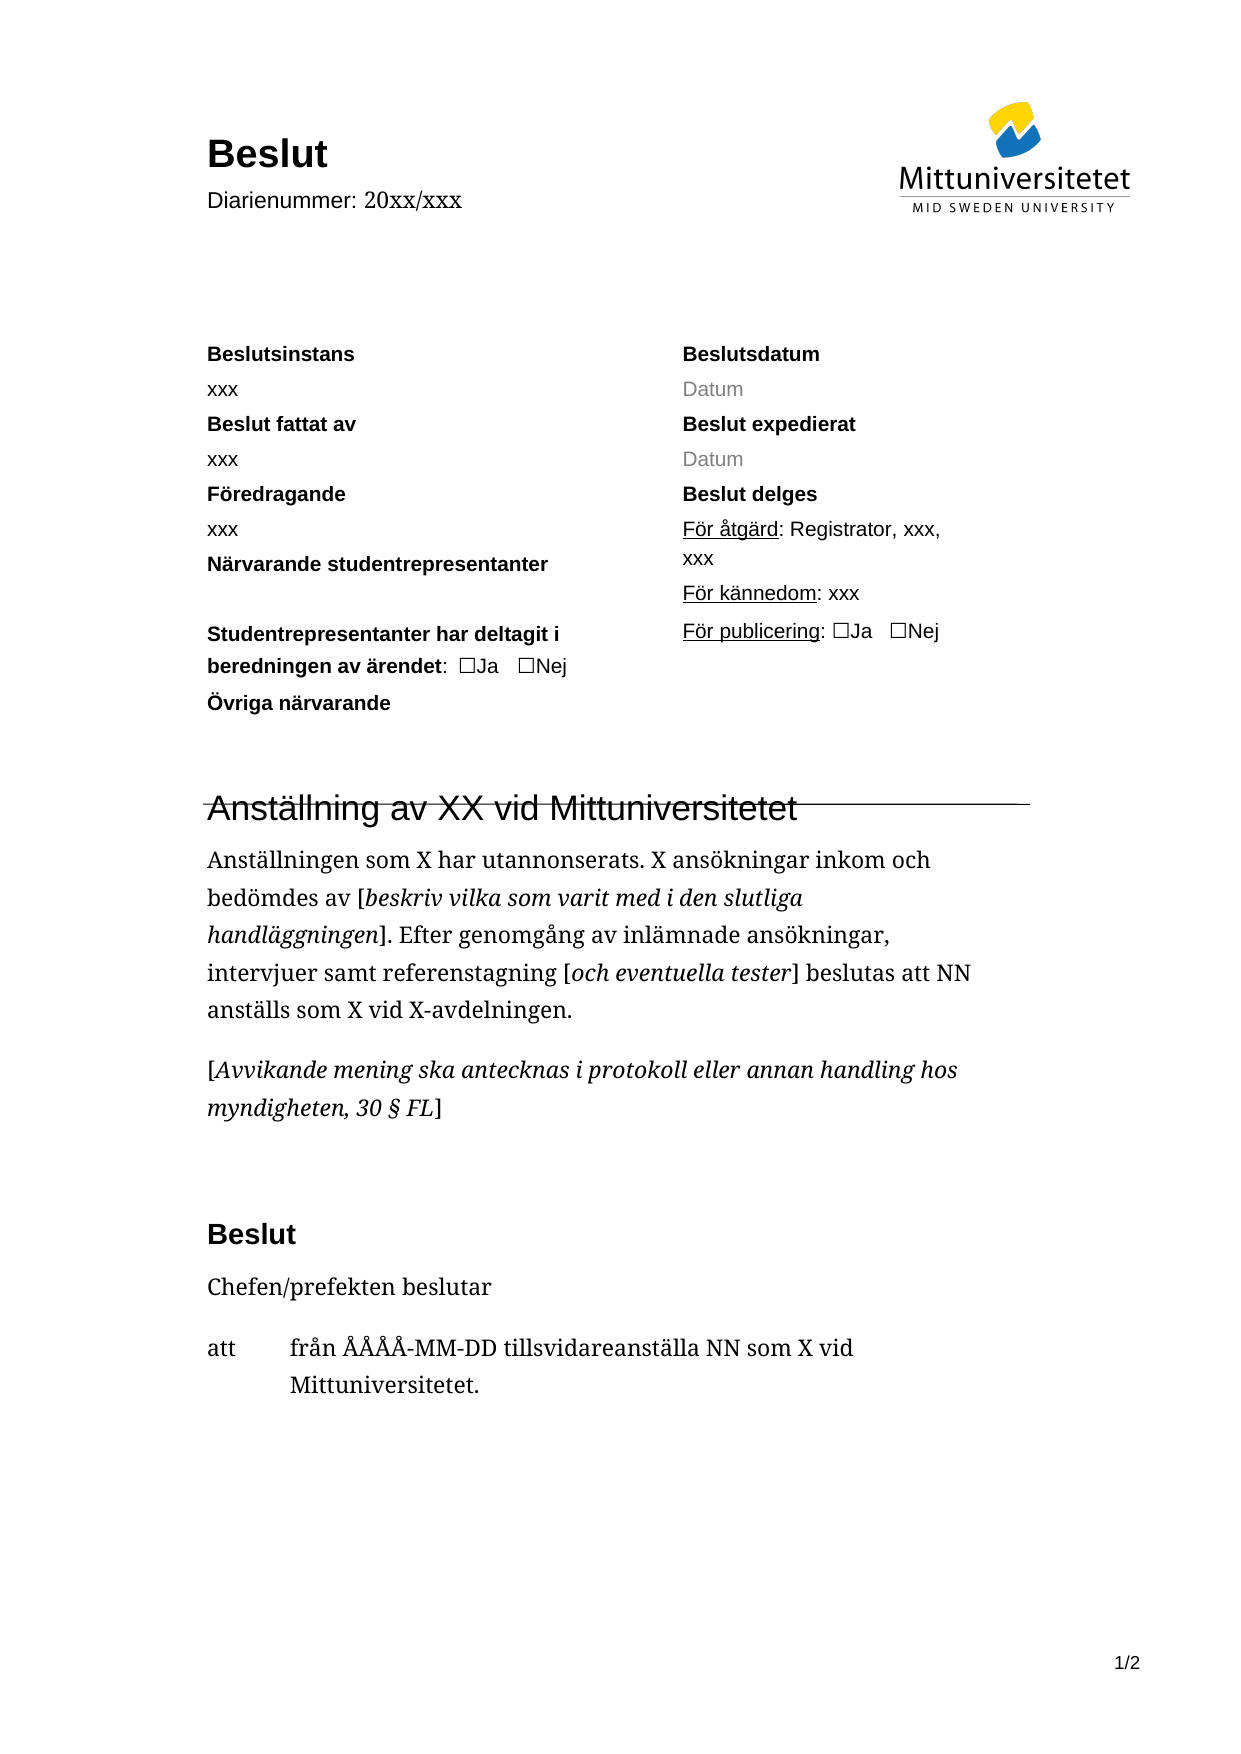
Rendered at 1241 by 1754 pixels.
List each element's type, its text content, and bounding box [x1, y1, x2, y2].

text Chefen/prefekten beslutar [207, 1271, 974, 1303]
subtitle Anställning av XX vid Mittuniversitetet [374, 805, 974, 827]
text För åtgärd: Registrator, [682, 517, 974, 570]
text Beslut fattat av [207, 412, 608, 436]
text Studentrepresentanter har deltagit i beredningen av ärendet: Ja Nej [207, 622, 608, 679]
text Närvarande studentrepresentanter [207, 552, 608, 576]
text För kännedom: [682, 581, 974, 605]
text Beslut delges [682, 482, 974, 506]
picture [896, 100, 1135, 222]
text Diarienummer: [207, 184, 896, 215]
list från ÅÅÅÅ-MM-DD tillsvidareanställa NN som X vid Mittuniversitetet. [207, 1332, 974, 1401]
text Beslutsdatum [682, 342, 974, 366]
text Övriga närvarande [207, 691, 608, 715]
text Beslut expedierat [682, 412, 974, 436]
text Föredragande [207, 482, 608, 506]
text För publicering: Ja Nej [682, 616, 974, 644]
text Anställningen som X har utannonserats. X ansökningar inkom och bedömdes av [beskriv vilka som varit med i den slutliga handläggningen]. Efter genomgång av inlämnade ansökningar, intervjuer samt referenstagning [och eventuella tester] beslutas att NN anställs som X vid X-avdelningen. [207, 844, 974, 1025]
subtitle Anställning av XX vid Mittuniversitetet [207, 805, 374, 827]
text [Avvikande mening ska antecknas i protokoll eller annan handling hos myndigheten, 30 § FL] [207, 1054, 974, 1123]
subtitle Anställning av XX vid Mittuniversitetet [207, 787, 974, 803]
text Beslutsinstans [207, 342, 608, 366]
subtitle Beslut [207, 1217, 974, 1251]
